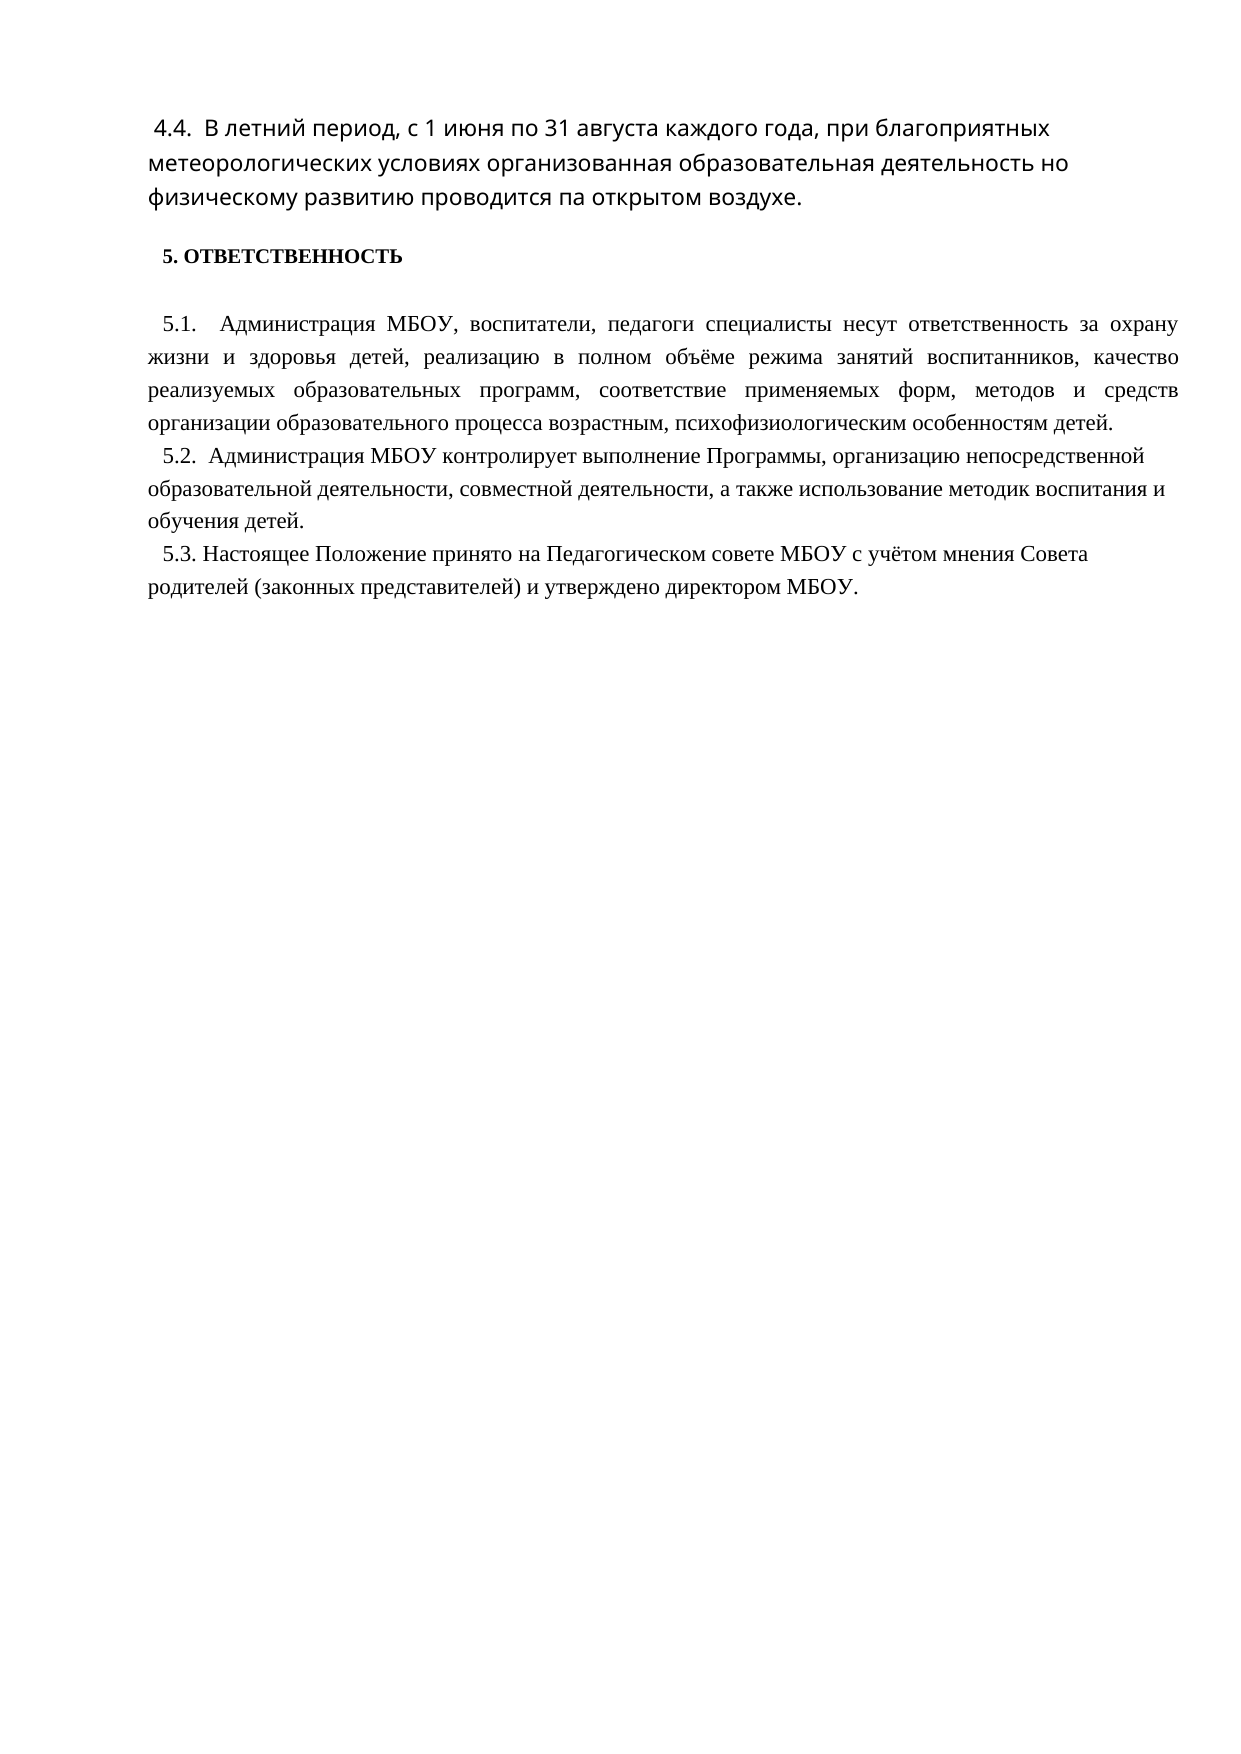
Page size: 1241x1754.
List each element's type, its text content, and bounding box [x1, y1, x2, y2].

text 4.4. В летний период, с 1 июня по 31 августа каждого года, при благоприятных метеорологических условиях организованная образовательная деятельность но физическому развитию проводится па открытом воздухе. [148, 112, 1181, 212]
text 5. ОТВЕТСТВЕННОСТЬ [148, 244, 1181, 268]
text 5.2. Администрация МБОУ контролирует выполнение Программы, организацию непосредственной образовательной деятельности, совместной деятельности, а также использование методик воспитания и обучения детей. [148, 442, 1181, 534]
text 5.1. Администрация МБОУ, воспитатели, педагоги специалисты несут ответственность за охрану жизни и здоровья детей, реализацию в полном объёме режима занятий воспитанников, качество реализуемых образовательных программ, соответствие применяемых форм, методов и средств организации образовательного процесса возрастным, психофизиологическим особенностям детей. [148, 310, 1181, 435]
text 5.3. Настоящее Положение принято на Педагогическом совете МБОУ с учётом мнения Совета родителей (законных представителей) и утверждено директором МБОУ. [148, 541, 1181, 600]
